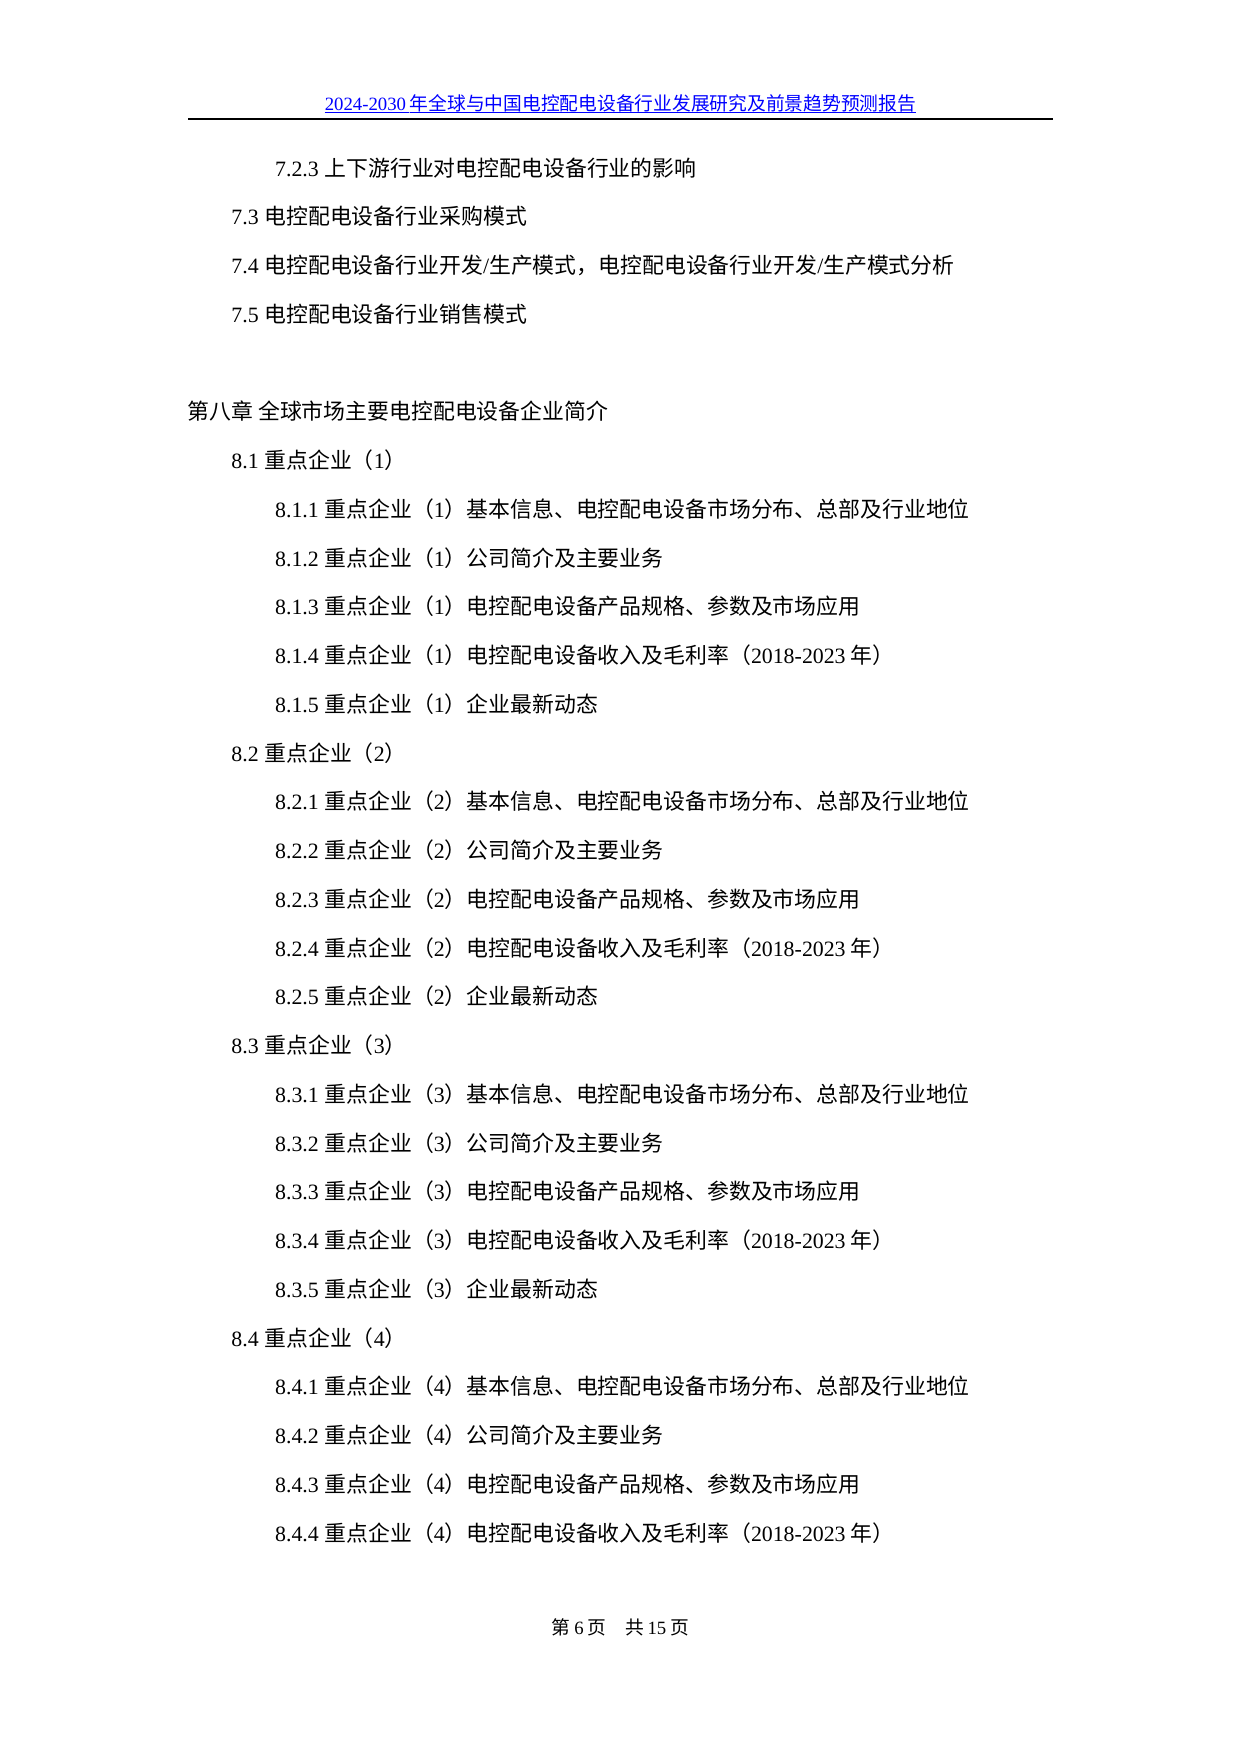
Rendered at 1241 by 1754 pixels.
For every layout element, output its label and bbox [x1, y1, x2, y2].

text [187, 150, 1053, 1548]
